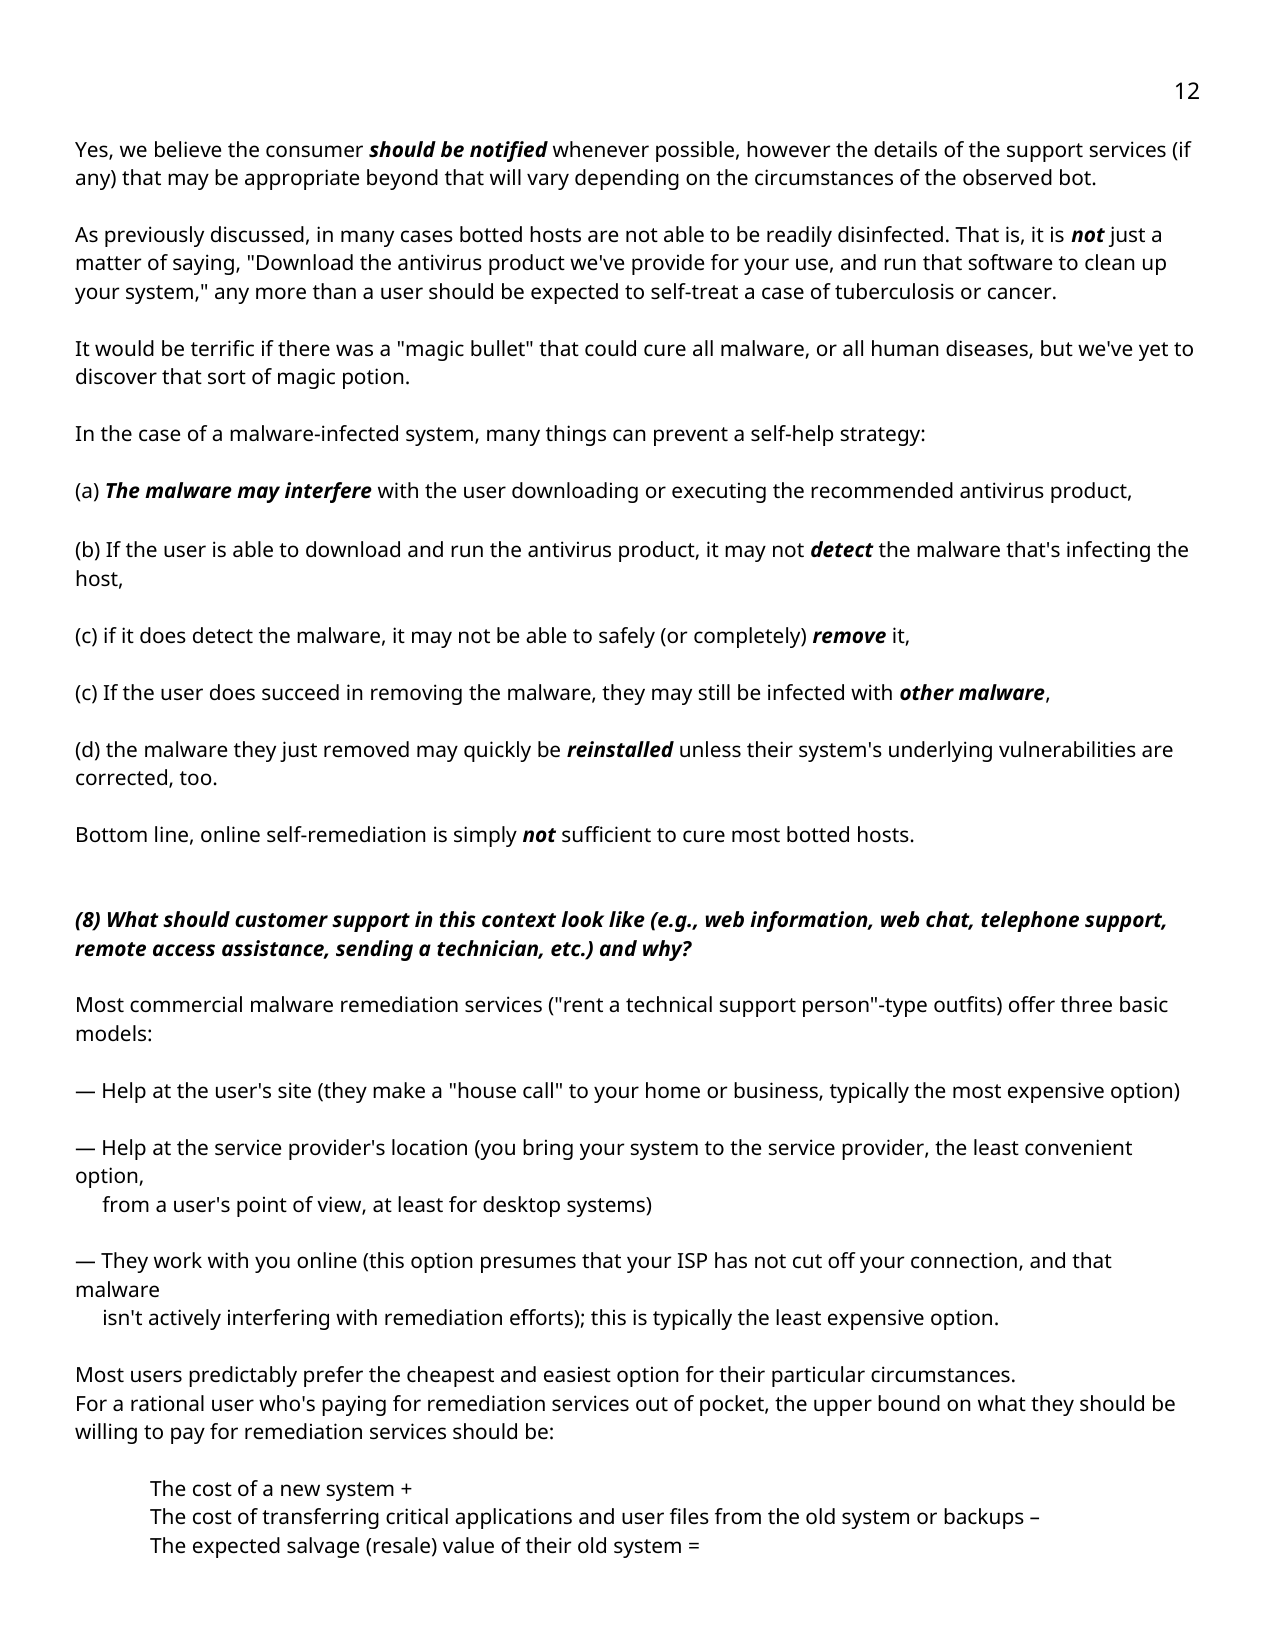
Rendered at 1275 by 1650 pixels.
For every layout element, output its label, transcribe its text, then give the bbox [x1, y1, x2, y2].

text (c) If the user does succeed in removing the malware, they may still be infected with other malware, [75, 678, 1200, 706]
text (b) If the user is able to download and run the antivirus product, it may not detect the malware that's infecting the host, [75, 536, 1200, 592]
text Most users predictably prefer the cheapest and easiest option for their particular circumstances. [75, 1360, 1200, 1389]
text For a rational user who's paying for remediation services out of pocket, the upper bound on what they should be willing to pay for remediation services should be: The cost of a new system + [75, 1389, 1200, 1502]
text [75, 1502, 1200, 1559]
text Bottom line, online self-remediation is simply not sufficient to cure most botted hosts. [75, 820, 1200, 848]
text It would be terrific if there was a "magic bullet" that could cure all malware, or all human diseases, but we've yet to discover that sort of magic potion. [75, 334, 1200, 391]
text As previously discussed, in many cases botted hosts are not able to be readily disinfected. That is, it is not just a matter of saying, "Download the antivirus product we've provide for your use, and run that software to clean up your system," any more than a user should be expected to self-treat a case of tuberculosis or cancer. [75, 220, 1200, 305]
text Yes, we believe the consumer should be notified whenever possible, however the details of the support services (if any) that may be appropriate beyond that will vary depending on the circumstances of the observed bot. [75, 135, 1200, 192]
text (8) What should customer support in this context look like (e.g., web information, web chat, telephone support, remote access assistance, sending a technician, etc.) and why? [75, 905, 1200, 962]
text In the case of a malware-infected system, many things can prevent a self-help strategy: (a) The malware may interfere with the user downloading or executing the recommended antivirus product, [75, 419, 1200, 536]
text Most commercial malware remediation services ("rent a technical support person"-type outfits) offer three basic models: — Help at the user's site (they make a "house call" to your home or business, typically the most expensive option) — Help at the service provider's location (you bring your system to the service provider, the least convenient option, from a user's point of view, at least for desktop systems) — They work with you online (this option presumes that your ISP has not cut off your connection, and that malware isn't actively interfering with remediation efforts); this is typically the least expensive option. [75, 991, 1200, 1332]
text (c) if it does detect the malware, it may not be able to safely (or completely) remove it, [75, 621, 1200, 649]
text (d) the malware they just removed may quickly be reinstalled unless their system's underlying vulnerabilities are corrected, too. [75, 735, 1200, 792]
